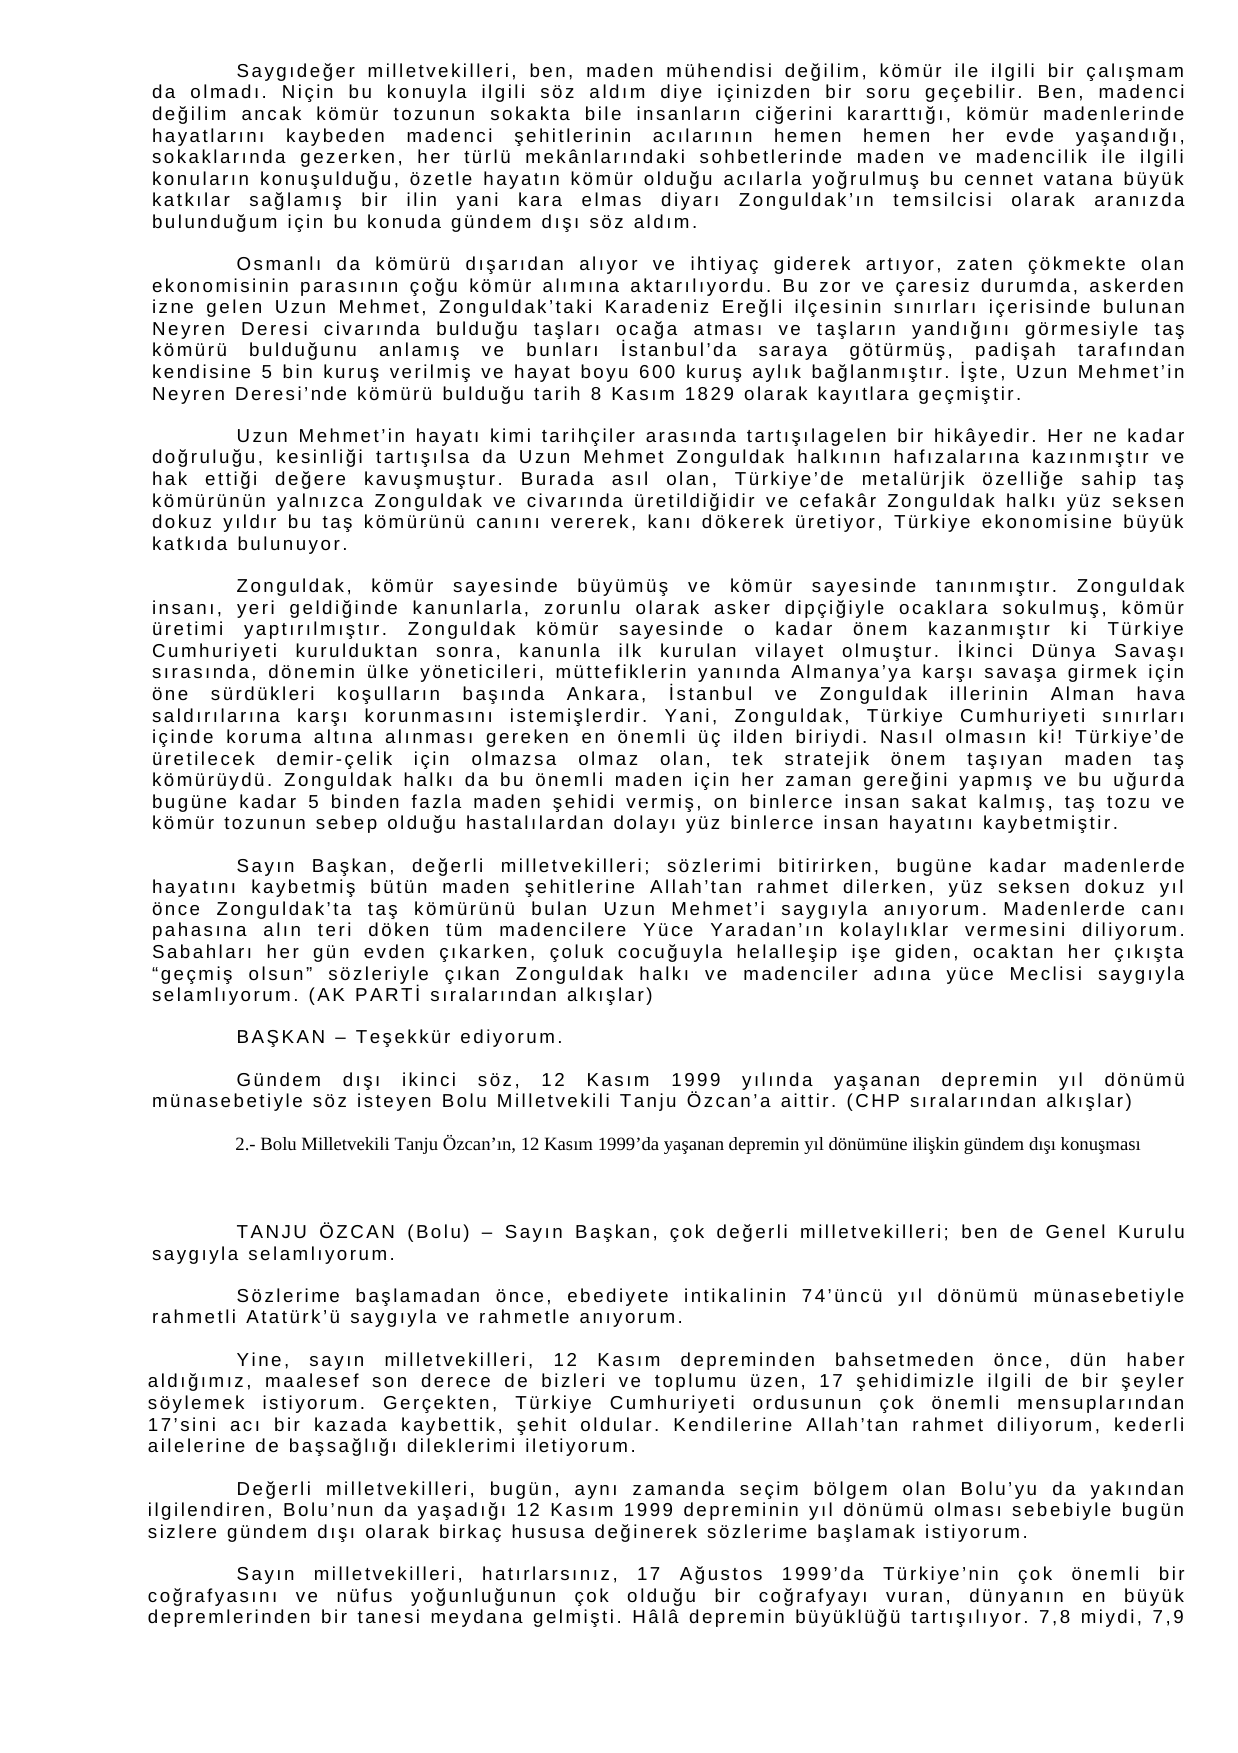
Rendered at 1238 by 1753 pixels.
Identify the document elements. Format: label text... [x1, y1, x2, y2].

text BAŞKAN – Teşekkür ediyorum. [152, 1026, 1186, 1048]
text 2.- Bolu Milletvekili Tanju Özcan’ın, 12 Kasım 1999’da yaşanan depremin yıl dönümüne ilişkin gündem dışı konuşması [156, 1133, 1184, 1154]
text Sayın Başkan, değerli milletvekilleri; sözlerimi bitirirken, bugüne kadar madenlerde hayatını kaybetmiş bütün maden şehitlerine Allah’tan rahmet dilerken, yüz seksen dokuz yıl önce Zonguldak’ta taş kömürünü bulan Uzun Mehmet’i saygıyla anıyorum. Madenlerde canı pahasına alın teri döken tüm madencilere Yüce Yaradan’ın kolaylıklar vermesini diliyorum. Sabahları her gün evden çıkarken, çoluk cocuğuyla helalleşip işe giden, ocaktan her çıkışta “geçmiş olsun” sözleriyle çıkan Zonguldak halkı ve madenciler adına yüce Meclisi saygıyla selamlıyorum. (AK PARTİ sıralarından alkışlar) [152, 854, 1186, 1006]
text Saygıdeğer milletvekilleri, ben, maden mühendisi değilim, kömür ile ilgili bir çalışmam da olmadı. Niçin bu konuyla ilgili söz aldım diye içinizden bir soru geçebilir. Ben, madenci değilim ancak kömür tozunun sokakta bile insanların ciğerini kararttığı, kömür madenlerinde hayatlarını kaybeden madenci şehitlerinin acılarının hemen hemen her evde yaşandığı, sokaklarında gezerken, her türlü mekânlarındaki sohbetlerinde maden ve madencilik ile ilgili konuların konuşulduğu, özetle hayatın kömür olduğu acılarla yoğrulmuş bu cennet vatana büyük katkılar sağlamış bir ilin yani kara elmas diyarı Zonguldak’ın temsilcisi olarak aranızda bulunduğum için bu konuda gündem dışı söz aldım. [152, 60, 1186, 232]
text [148, 1563, 1186, 1627]
text Sözlerime başlamadan önce, ebediyete intikalinin 74’üncü yıl dönümü münasebetiyle rahmetli Atatürk’ü saygıyla ve rahmetle anıyorum. [152, 1285, 1186, 1328]
text Zonguldak, kömür sayesinde büyümüş ve kömür sayesinde tanınmıştır. Zonguldak insanı, yeri geldiğinde kanunlarla, zorunlu olarak asker dipçiğiyle ocaklara sokulmuş, kömür üretimi yaptırılmıştır. Zonguldak kömür sayesinde o kadar önem kazanmıştır ki Türkiye Cumhuriyeti kurulduktan sonra, kanunla ilk kurulan vilayet olmuştur. İkinci Dünya Savaşı sırasında, dönemin ülke yöneticileri, müttefiklerin yanında Almanya’ya karşı savaşa girmek için öne sürdükleri koşulların başında Ankara, İstanbul ve Zonguldak illerinin Alman hava saldırılarına karşı korunmasını istemişlerdir. Yani, Zonguldak, Türkiye Cumhuriyeti sınırları içinde koruma altına alınması gereken en önemli üç ilden biriydi. Nasıl olmasın ki! Türkiye’de üretilecek demir-çelik için olmazsa olmaz olan, tek stratejik önem taşıyan maden taş kömürüydü. Zonguldak halkı da bu önemli maden için her zaman gereğini yapmış ve bu uğurda bugüne kadar 5 binden fazla maden şehidi vermiş, on binlerce insan sakat kalmış, taş tozu ve kömür tozunun sebep olduğu hastalılardan dolayı yüz binlerce insan hayatını kaybetmiştir. [152, 575, 1186, 834]
text Osmanlı da kömürü dışarıdan alıyor ve ihtiyaç giderek artıyor, zaten çökmekte olan ekonomisinin parasının çoğu kömür alımına aktarılıyordu. Bu zor ve çaresiz durumda, askerden izne gelen Uzun Mehmet, Zonguldak’taki Karadeniz Ereğli ilçesinin sınırları içerisinde bulunan Neyren Deresi civarında bulduğu taşları ocağa atması ve taşların yandığını görmesiyle taş kömürü bulduğunu anlamış ve bunları İstanbul’da saraya götürmüş, padişah tarafından kendisine 5 bin kuruş verilmiş ve hayat boyu 600 kuruş aylık bağlanmıştır. İşte, Uzun Mehmet’in Neyren Deresi’nde kömürü bulduğu tarih 8 Kasım 1829 olarak kayıtlara geçmiştir. [152, 253, 1186, 404]
text TANJU ÖZCAN (Bolu) – Sayın Başkan, çok değerli milletvekilleri; ben de Genel Kurulu saygıyla selamlıyorum. [152, 1221, 1186, 1264]
text Uzun Mehmet’in hayatı kimi tarihçiler arasında tartışılagelen bir hikâyedir. Her ne kadar doğruluğu, kesinliği tartışılsa da Uzun Mehmet Zonguldak halkının hafızalarına kazınmıştır ve hak ettiği değere kavuşmuştur. Burada asıl olan, Türkiye’de metalürjik özelliğe sahip taş kömürünün yalnızca Zonguldak ve civarında üretildiğidir ve cefakâr Zonguldak halkı yüz seksen dokuz yıldır bu taş kömürünü canını vererek, kanı dökerek üretiyor, Türkiye ekonomisine büyük katkıda bulunuyor. [152, 425, 1186, 554]
text Gündem dışı ikinci söz, 12 Kasım 1999 yılında yaşanan depremin yıl dönümü münasebetiyle söz isteyen Bolu Milletvekili Tanju Özcan’a aittir. (CHP sıralarından alkışlar) [152, 1069, 1186, 1112]
text Değerli milletvekilleri, bugün, aynı zamanda seçim bölgem olan Bolu’yu da yakından ilgilendiren, Bolu’nun da yaşadığı 12 Kasım 1999 depreminin yıl dönümü olması sebebiyle bugün sizlere gündem dışı olarak birkaç hususa değinerek sözlerime başlamak istiyorum. [148, 1477, 1186, 1542]
text Yine, sayın milletvekilleri, 12 Kasım depreminden bahsetmeden önce, dün haber aldığımız, maalesef son derece de bizleri ve toplumu üzen, 17 şehidimizle ilgili de bir şeyler söylemek istiyorum. Gerçekten, Türkiye Cumhuriyeti ordusunun çok önemli mensuplarından 17’sini acı bir kazada kaybettik, şehit oldular. Kendilerine Allah’tan rahmet diliyorum, kederli ailelerine de başsağlığı dileklerimi iletiyorum. [148, 1349, 1186, 1456]
